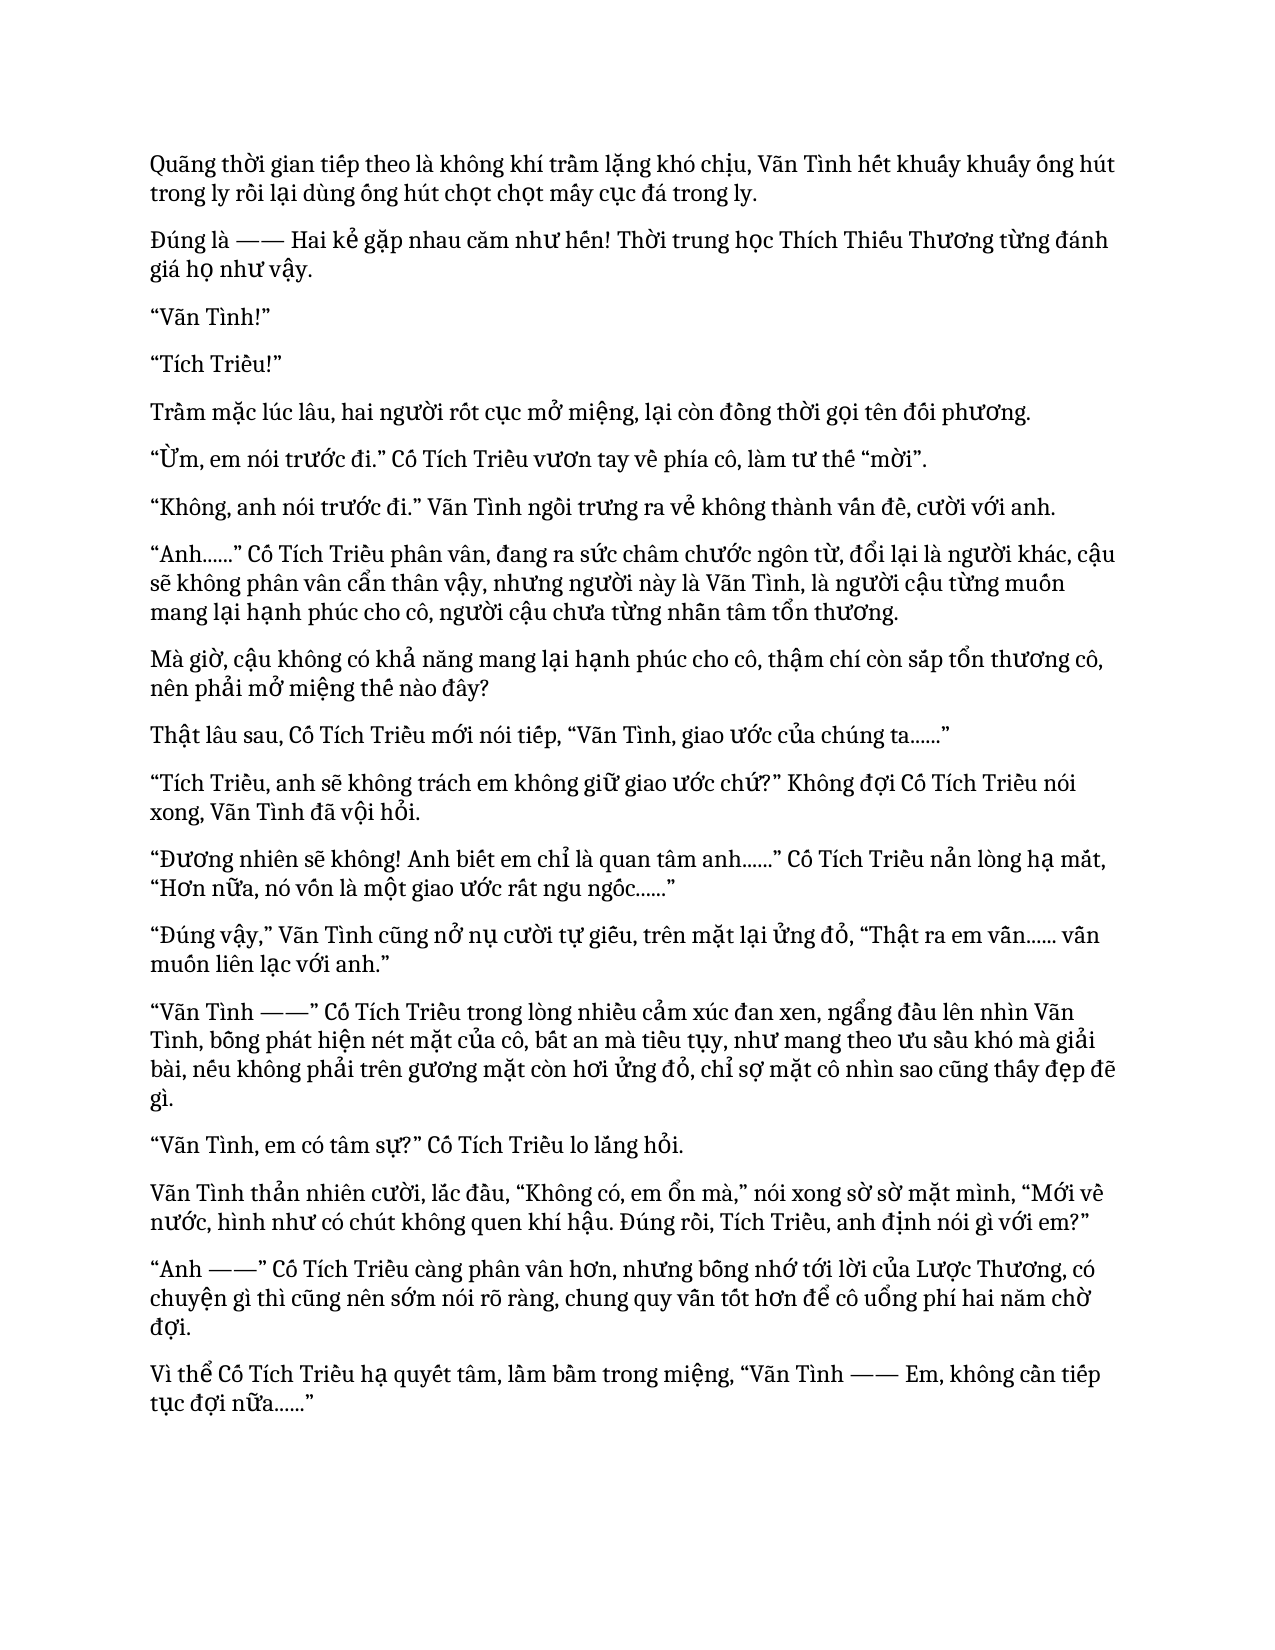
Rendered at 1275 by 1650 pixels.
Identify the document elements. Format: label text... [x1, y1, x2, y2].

text “Tích Triều, anh sẽ không trách em không giữ giao ước chứ?” Không đợi Cố Tích Triều nói xong, Vãn Tình đã vội hỏi. [150, 769, 1125, 826]
text “Vãn Tình!” [150, 302, 1125, 331]
text “Không, anh nói trước đi.” Vãn Tình ngồi trưng ra vẻ không thành vấn đề, cười với anh. [150, 492, 1125, 521]
text “Đúng vậy,” Vãn Tình cũng nở nụ cười tự giễu, trên mặt lại ửng đỏ, “Thật ra em vẫn...... vẫn muốn liên lạc với anh.” [150, 921, 1125, 979]
text “Tích Triều!” [150, 350, 1125, 379]
text Vì thể Cố Tích Triều hạ quyết tâm, lầm bầm trong miệng, “Vãn Tình —— Em, không cần tiếp tục đợi nữa......” [150, 1360, 1125, 1417]
text Quãng thời gian tiếp theo là không khí trầm lặng khó chịu, Vãn Tình hết khuấy khuấy ống hút trong ly rồi lại dùng ống hút chọt chọt mấy cục đá trong ly. [150, 150, 1125, 207]
text “Anh......” Cố Tích Triều phân vân, đang ra sức châm chước ngôn từ, đổi lại là người khác, cậu sẽ không phân vân cẩn thân vậy, nhưng người này là Vãn Tình, là người cậu từng muốn mang lại hạnh phúc cho cô, người cậu chưa từng nhẫn tâm tổn thương. [150, 540, 1125, 626]
text “Vãn Tình ——” Cố Tích Triều trong lòng nhiều cảm xúc đan xen, ngẩng đầu lên nhìn Vãn Tình, bỗng phát hiện nét mặt của cô, bất an mà tiều tụy, như mang theo ưu sầu khó mà giải bài, nếu không phải trên gương mặt còn hơi ửng đỏ, chỉ sợ mặt cô nhìn sao cũng thấy đẹp đẽ gì. [150, 997, 1125, 1112]
text Thật lâu sau, Cố Tích Triều mới nói tiếp, “Vãn Tình, giao ước của chúng ta......” [150, 721, 1125, 750]
text Vãn Tình thản nhiên cười, lắc đầu, “Không có, em ổn mà,” nói xong sờ sờ mặt mình, “Mới về nước, hình như có chút không quen khí hậu. Đúng rồi, Tích Triều, anh định nói gì với em?” [150, 1179, 1125, 1236]
text Trầm mặc lúc lâu, hai người rốt cục mở miệng, lại còn đồng thời gọi tên đối phương. [150, 397, 1125, 426]
text “Vãn Tình, em có tâm sự?” Cố Tích Triều lo lắng hỏi. [150, 1131, 1125, 1160]
text “Đương nhiên sẽ không! Anh biết em chỉ là quan tâm anh......” Cố Tích Triều nản lòng hạ mắt, “Hơn nữa, nó vốn là một giao ước rất ngu ngốc......” [150, 845, 1125, 902]
text “Ừm, em nói trước đi.” Cố Tích Triều vươn tay về phía cô, làm tư thế “mời”. [150, 445, 1125, 474]
text Đúng là —— Hai kẻ gặp nhau căm như hến! Thời trung học Thích Thiếu Thương từng đánh giá họ như vậy. [150, 226, 1125, 284]
text “Anh ——” Cố Tích Triều càng phân vân hơn, nhưng bỗng nhớ tới lời của Lược Thương, có chuyện gì thì cũng nên sớm nói rõ ràng, chung quy vẫn tốt hơn để cô uổng phí hai năm chờ đợi. [150, 1255, 1125, 1341]
text Mà giờ, cậu không có khả năng mang lại hạnh phúc cho cô, thậm chí còn sắp tổn thương cô, nên phải mở miệng thế nào đây? [150, 645, 1125, 702]
